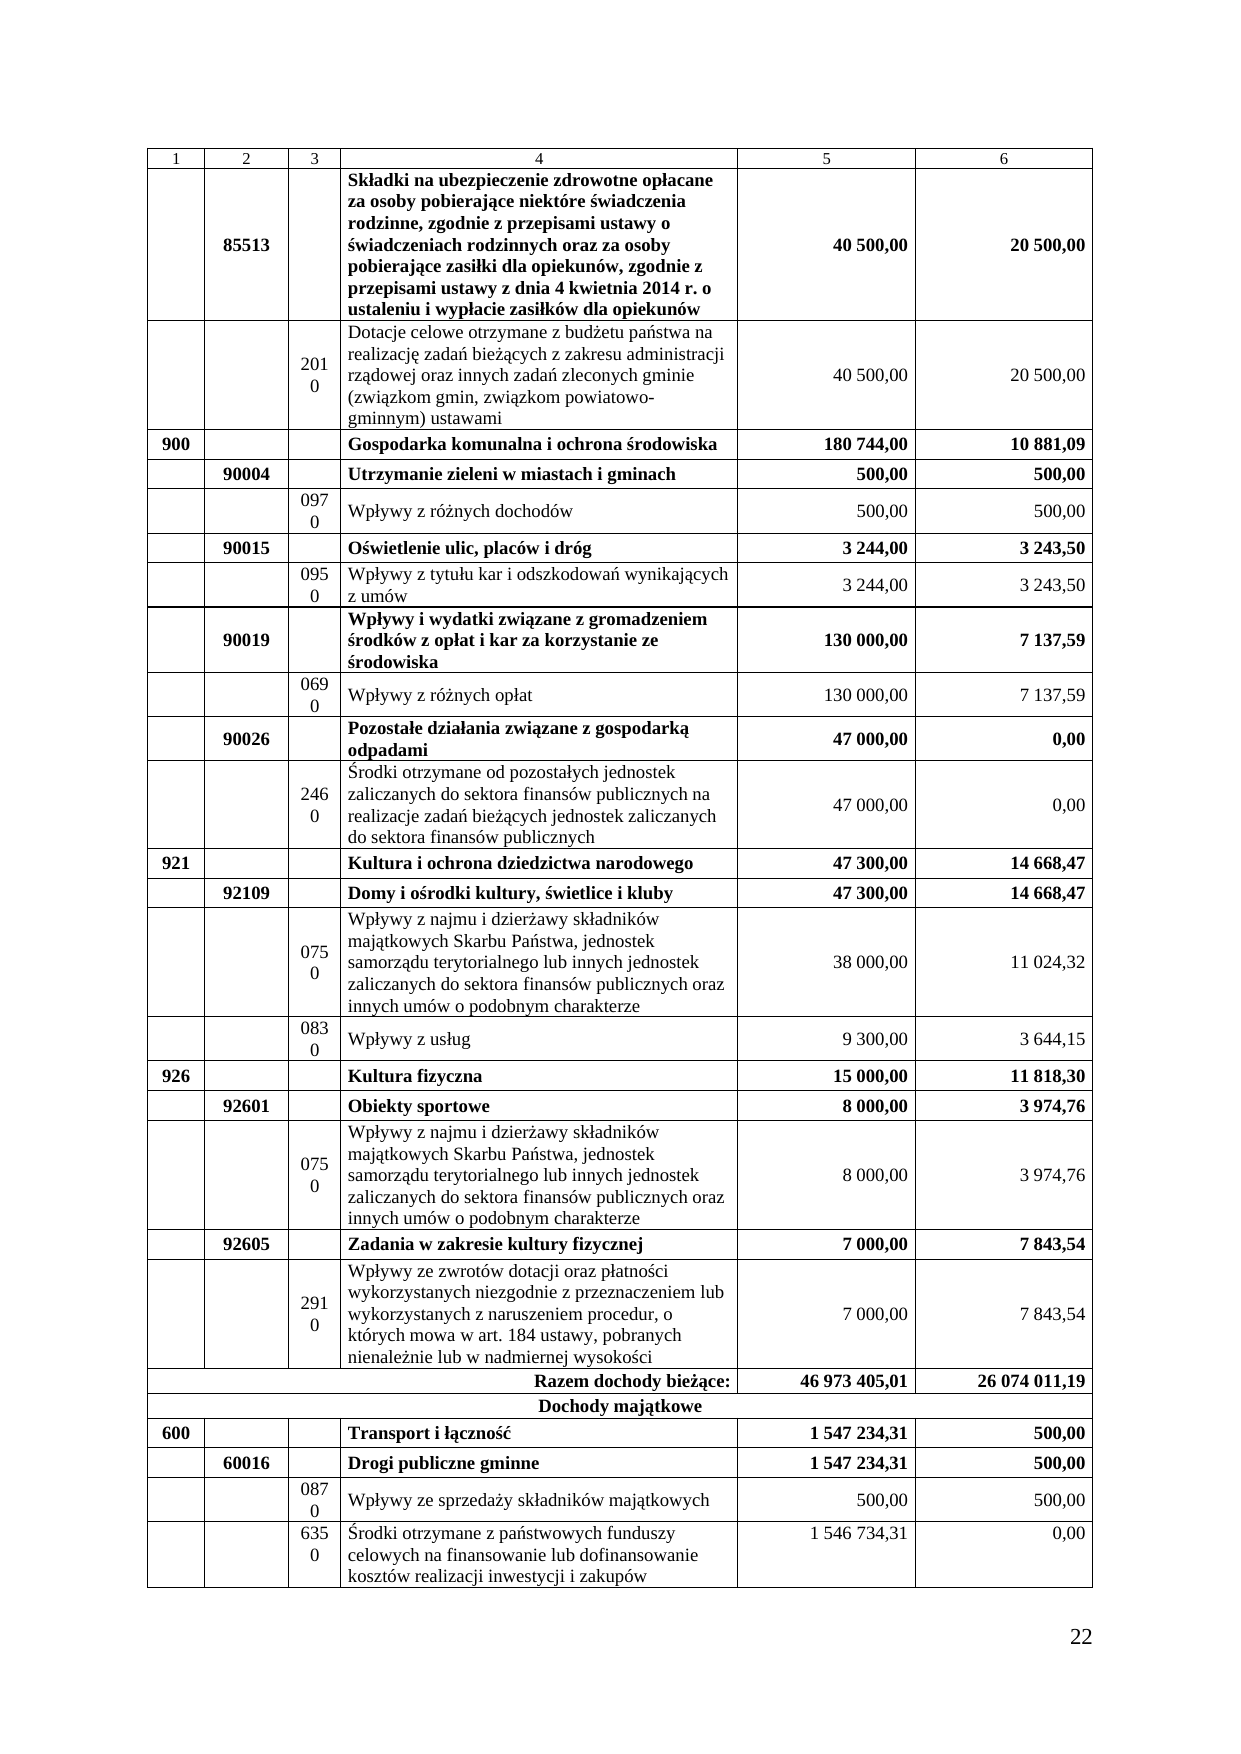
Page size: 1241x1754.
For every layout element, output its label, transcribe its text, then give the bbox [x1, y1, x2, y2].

table_cell [289, 1061, 340, 1090]
table_cell Pozostałe działania związane z gospodarką odpadami [341, 717, 737, 760]
table_cell 3 243,50 [916, 534, 1092, 562]
table_cell 3 644,15 [916, 1017, 1092, 1060]
table_header 6 [916, 149, 1092, 168]
table_cell 38 000,00 [738, 908, 915, 1016]
table_cell Razem dochody bieżące: [148, 1369, 737, 1392]
table_cell 10 881,09 [916, 430, 1092, 458]
table_cell 7 137,59 [916, 608, 1092, 672]
table_cell [289, 608, 340, 672]
table_cell 46 973 405,01 [738, 1369, 915, 1392]
table_cell 40 500,00 [738, 321, 915, 429]
table_cell 11 024,32 [916, 908, 1092, 1016]
table_cell [148, 1121, 204, 1229]
table_cell 90019 [205, 608, 288, 672]
table_cell Transport i łączność [341, 1419, 737, 1447]
table_cell Wpływy z różnych opłat [341, 673, 737, 716]
table_cell [205, 321, 288, 429]
table_cell 3 243,50 [916, 563, 1092, 606]
table_cell Środki otrzymane od pozostałych jednostek zaliczanych do sektora finansów publicznych na realizacje zadań bieżących jednostek zaliczanych do sektora finansów publicznych [341, 761, 737, 848]
table_cell 90026 [205, 717, 288, 760]
table_cell 47 300,00 [738, 879, 915, 907]
table_cell Wpływy z różnych dochodów [341, 489, 737, 532]
table_cell 7 000,00 [738, 1230, 915, 1258]
table_cell 500,00 [916, 1478, 1092, 1521]
table_cell 15 000,00 [738, 1061, 915, 1090]
table_cell [148, 1478, 204, 1521]
table_cell 92605 [205, 1230, 288, 1258]
table_cell [148, 321, 204, 429]
table_cell 180 744,00 [738, 430, 915, 458]
table_cell Oświetlenie ulic, placów i dróg [341, 534, 737, 562]
table_cell Gospodarka komunalna i ochrona środowiska [341, 430, 737, 458]
table_cell [148, 1017, 204, 1060]
table_cell [148, 1230, 204, 1258]
table_cell 7 000,00 [738, 1260, 915, 1367]
table_cell Kultura i ochrona dziedzictwa narodowego [341, 849, 737, 877]
table_cell [148, 1522, 204, 1587]
table_cell 130 000,00 [738, 608, 915, 672]
table_cell 500,00 [916, 489, 1092, 532]
table_cell 60016 [205, 1448, 288, 1477]
table_cell [205, 908, 288, 1016]
table_cell 85513 [205, 169, 288, 320]
table_header 1 [148, 149, 204, 168]
table_cell 3 244,00 [738, 534, 915, 562]
table_cell 500,00 [916, 460, 1092, 488]
table_cell 0970 [289, 489, 340, 532]
table_cell 0690 [289, 673, 340, 716]
table_cell 8 000,00 [738, 1091, 915, 1120]
table_cell [148, 673, 204, 716]
table_cell 1 547 234,31 [738, 1448, 915, 1477]
table_cell [205, 489, 288, 532]
table_cell [289, 1419, 340, 1447]
table_cell 130 000,00 [738, 673, 915, 716]
table_header 4 [341, 149, 737, 168]
table_cell 2460 [289, 761, 340, 848]
table_cell 0,00 [916, 717, 1092, 760]
table_cell 0750 [289, 1121, 340, 1229]
table_cell 0950 [289, 563, 340, 606]
table_cell 7 843,54 [916, 1260, 1092, 1367]
table_cell 0,00 [916, 1522, 1092, 1587]
table_cell Dotacje celowe otrzymane z budżetu państwa na realizację zadań bieżących z zakresu administracji rządowej oraz innych zadań zleconych gminie (związkom gmin, związkom powiatowo-gminnym) ustawami [341, 321, 737, 429]
table_cell [289, 849, 340, 877]
table_cell Dochody majątkowe [148, 1394, 1092, 1417]
table_cell [289, 1230, 340, 1258]
table_cell Wpływy ze sprzedaży składników majątkowych [341, 1478, 737, 1521]
table_cell [205, 1419, 288, 1447]
table_cell [148, 1448, 204, 1477]
table_cell [148, 1091, 204, 1120]
table_cell [205, 673, 288, 716]
table_cell Kultura fizyczna [341, 1061, 737, 1090]
table_cell [148, 489, 204, 532]
table_cell 47 000,00 [738, 717, 915, 760]
table_header 5 [738, 149, 915, 168]
table_cell Wpływy z tytułu kar i odszkodowań wynikających z umów [341, 563, 737, 606]
table_header 3 [289, 149, 340, 168]
table_cell [205, 1061, 288, 1090]
table_cell Zadania w zakresie kultury fizycznej [341, 1230, 737, 1258]
table_cell [205, 563, 288, 606]
table_cell [148, 717, 204, 760]
table_cell Wpływy i wydatki związane z gromadzeniem środków z opłat i kar za korzystanie ze środowiska [341, 608, 737, 672]
table_cell [148, 534, 204, 562]
table_cell Wpływy ze zwrotów dotacji oraz płatności wykorzystanych niezgodnie z przeznaczeniem lub wykorzystanych z naruszeniem procedur, o których mowa w art. 184 ustawy, pobranych nienależnie lub w nadmiernej wysokości [341, 1260, 737, 1367]
table_cell Wpływy z usług [341, 1017, 737, 1060]
table_cell 3 974,76 [916, 1121, 1092, 1229]
table_cell [289, 534, 340, 562]
table_cell 6350 [289, 1522, 340, 1587]
table_cell Domy i ośrodki kultury, świetlice i kluby [341, 879, 737, 907]
table_cell 0,00 [916, 761, 1092, 848]
table_cell 90015 [205, 534, 288, 562]
table_cell 8 000,00 [738, 1121, 915, 1229]
table_cell 500,00 [916, 1448, 1092, 1477]
table_cell 0870 [289, 1478, 340, 1521]
table_cell [289, 1448, 340, 1477]
table_cell 500,00 [738, 489, 915, 532]
table_cell 1 547 234,31 [738, 1419, 915, 1447]
table_cell [148, 563, 204, 606]
table_cell [148, 460, 204, 488]
table_cell Wpływy z najmu i dzierżawy składników majątkowych Skarbu Państwa, jednostek samorządu terytorialnego lub innych jednostek zaliczanych do sektora finansów publicznych oraz innych umów o podobnym charakterze [341, 908, 737, 1016]
table_cell 47 300,00 [738, 849, 915, 877]
table_cell [205, 430, 288, 458]
table_cell 47 000,00 [738, 761, 915, 848]
table_cell 14 668,47 [916, 879, 1092, 907]
table_cell 92109 [205, 879, 288, 907]
table_cell 20 500,00 [916, 169, 1092, 320]
table_cell 3 974,76 [916, 1091, 1092, 1120]
table_cell Składki na ubezpieczenie zdrowotne opłacane za osoby pobierające niektóre świadczenia rodzinne, zgodnie z przepisami ustawy o świadczeniach rodzinnych oraz za osoby pobierające zasiłki dla opiekunów, zgodnie z przepisami ustawy z dnia 4 kwietnia 2014 r. o ustaleniu i wypłacie zasiłków dla opiekunów [341, 169, 737, 320]
table_cell 0830 [289, 1017, 340, 1060]
table_cell [205, 1260, 288, 1367]
table_cell 40 500,00 [738, 169, 915, 320]
table_cell 921 [148, 849, 204, 877]
table_cell 926 [148, 1061, 204, 1090]
table_cell [289, 460, 340, 488]
table_cell [148, 761, 204, 848]
table_cell [205, 1522, 288, 1587]
table_cell [289, 879, 340, 907]
table_cell 1 546 734,31 [738, 1522, 915, 1587]
table_cell Drogi publiczne gminne [341, 1448, 737, 1477]
table_cell [205, 849, 288, 877]
table_cell [289, 430, 340, 458]
table_cell 600 [148, 1419, 204, 1447]
table_cell [148, 1260, 204, 1367]
table_cell Utrzymanie zieleni w miastach i gminach [341, 460, 737, 488]
table_cell 7 137,59 [916, 673, 1092, 716]
table_cell 2910 [289, 1260, 340, 1367]
table_cell Wpływy z najmu i dzierżawy składników majątkowych Skarbu Państwa, jednostek samorządu terytorialnego lub innych jednostek zaliczanych do sektora finansów publicznych oraz innych umów o podobnym charakterze [341, 1121, 737, 1229]
table_cell Obiekty sportowe [341, 1091, 737, 1120]
table_cell 90004 [205, 460, 288, 488]
table_header 2 [205, 149, 288, 168]
table_cell 26 074 011,19 [916, 1369, 1092, 1392]
table_cell 92601 [205, 1091, 288, 1120]
table_cell [289, 169, 340, 320]
table_cell [289, 1091, 340, 1120]
table_cell 11 818,30 [916, 1061, 1092, 1090]
table_cell [205, 1017, 288, 1060]
table_cell 500,00 [738, 460, 915, 488]
table_cell 500,00 [916, 1419, 1092, 1447]
table_cell [148, 879, 204, 907]
table_cell [205, 761, 288, 848]
table_cell 20 500,00 [916, 321, 1092, 429]
table_cell [148, 169, 204, 320]
table_cell 0750 [289, 908, 340, 1016]
table_cell 9 300,00 [738, 1017, 915, 1060]
table_cell 14 668,47 [916, 849, 1092, 877]
table_cell [148, 908, 204, 1016]
table_cell [205, 1478, 288, 1521]
table_cell [205, 1121, 288, 1229]
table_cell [341, 1522, 737, 1587]
table_cell 900 [148, 430, 204, 458]
table_cell 7 843,54 [916, 1230, 1092, 1258]
table_cell [289, 717, 340, 760]
table_cell 2010 [289, 321, 340, 429]
table_cell 500,00 [738, 1478, 915, 1521]
table_cell [148, 608, 204, 672]
table_cell 3 244,00 [738, 563, 915, 606]
